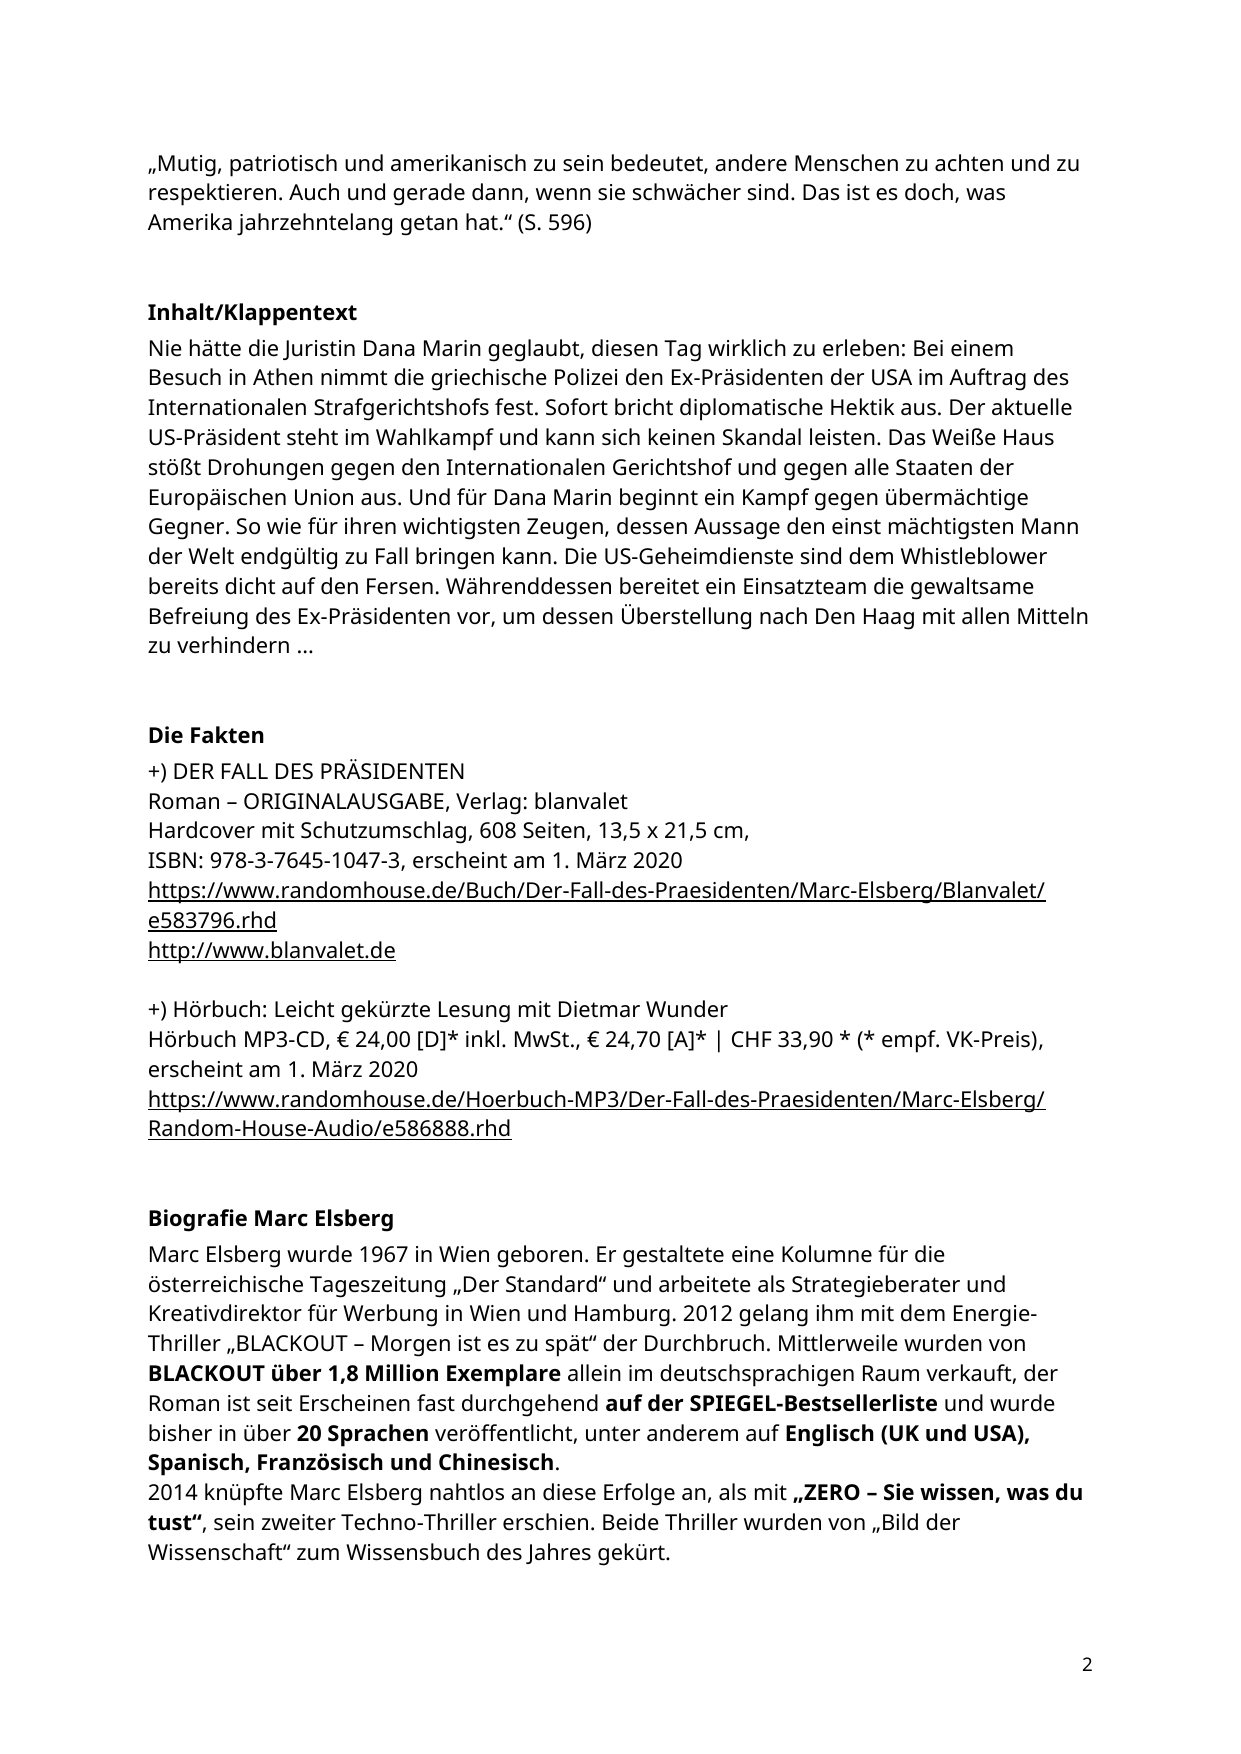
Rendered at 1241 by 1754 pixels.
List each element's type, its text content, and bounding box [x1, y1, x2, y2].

text Biografie Marc Elsberg [148, 1203, 1093, 1233]
text Nie hätte die Juristin Dana Marin geglaubt, diesen Tag wirklich zu erleben: Bei einem Besuch in Athen nimmt die griechische Polizei den Ex-Präsidenten der USA im Auftrag des Internationalen Strafgerichtshofs fest. Sofort bricht diplomatische Hektik aus. Der aktuelle US-Präsident steht im Wahlkampf und kann sich keinen Skandal leisten. Das Weiße Haus stößt Drohungen gegen den Internationalen Gerichtshof und gegen alle Staaten der Europäischen Union aus. Und für Dana Marin beginnt ein Kampf gegen übermächtige Gegner. So wie für ihren wichtigsten Zeugen, dessen Aussage den einst mächtigsten Mann der Welt endgültig zu Fall bringen kann. Die US-Geheimdienste sind dem Whistleblower bereits dicht auf den Fersen. Währenddessen bereitet ein Einsatzteam die gewaltsame Befreiung des Ex-Präsidenten vor, um dessen Überstellung nach Den Haag mit allen Mitteln zu verhindern ... [148, 333, 1093, 660]
text 2014 knüpfte Marc Elsberg nahtlos an diese Erfolge an, als mit „ZERO – Sie wissen, was du tust“, sein zweiter Techno-Thriller erschien. Beide Thriller wurden von „Bild der Wissenschaft“ zum Wissensbuch des Jahres gekürt. [148, 1477, 1093, 1567]
text „Mutig, patriotisch und amerikanisch zu sein bedeutet, andere Menschen zu achten und zu respektieren. Auch und gerade dann, wenn sie schwächer sind. Das ist es doch, was Amerika jahrzehntelang getan hat.“ (S. 596) [148, 148, 1093, 237]
text Roman – ORIGINALAUSGABE, Verlag: blanvalet [148, 786, 1093, 816]
text +) Hörbuch: Leicht gekürzte Lesung mit Dietmar Wunder [148, 994, 1093, 1024]
text Inhalt/Klappentext [148, 297, 1093, 326]
text Marc Elsberg wurde 1967 in Wien geboren. Er gestaltete eine Kolumne für die österreichische Tageszeitung „Der Standard“ und arbeitete als Strategieberater und Kreativdirektor für Werbung in Wien und Hamburg. 2012 gelang ihm mit dem Energie-Thriller „BLACKOUT – Morgen ist es zu spät“ der Durchbruch. Mittlerweile wurden von BLACKOUT über 1,8 Million Exemplare allein im deutschsprachigen Raum verkauft, der Roman ist seit Erscheinen fast durchgehend auf der SPIEGEL-Bestsellerliste und wurde bisher in über 20 Sprachen veröffentlicht, unter anderem auf Englisch (UK und USA), Spanisch, Französisch und Chinesisch. [148, 1239, 1093, 1477]
text Hörbuch MP3-CD, € 24,00 [D]* inkl. MwSt., € 24,70 [A]* | CHF 33,90 * (* empf. VK-Preis), erscheint am 1. März 2020 [148, 1024, 1093, 1084]
text http://www.blanvalet.de [148, 935, 1093, 964]
text ISBN: 978-3-7645-1047-3, erscheint am 1. März 2020 [148, 845, 1093, 875]
text Die Fakten [148, 720, 1093, 750]
text +) DER FALL DES PRÄSIDENTEN [148, 756, 1093, 786]
text https://www.randomhouse.de/Hoerbuch-MP3/Der-Fall-des-Praesidenten/Marc-Elsberg/Random-House-Audio/e586888.rhd [148, 1084, 1093, 1143]
text Hardcover mit Schutzumschlag, 608 Seiten, 13,5 x 21,5 cm, [148, 816, 1093, 845]
text https://www.randomhouse.de/Buch/Der-Fall-des-Praesidenten/Marc-Elsberg/Blanvalet/e583796.rhd [148, 875, 1093, 935]
